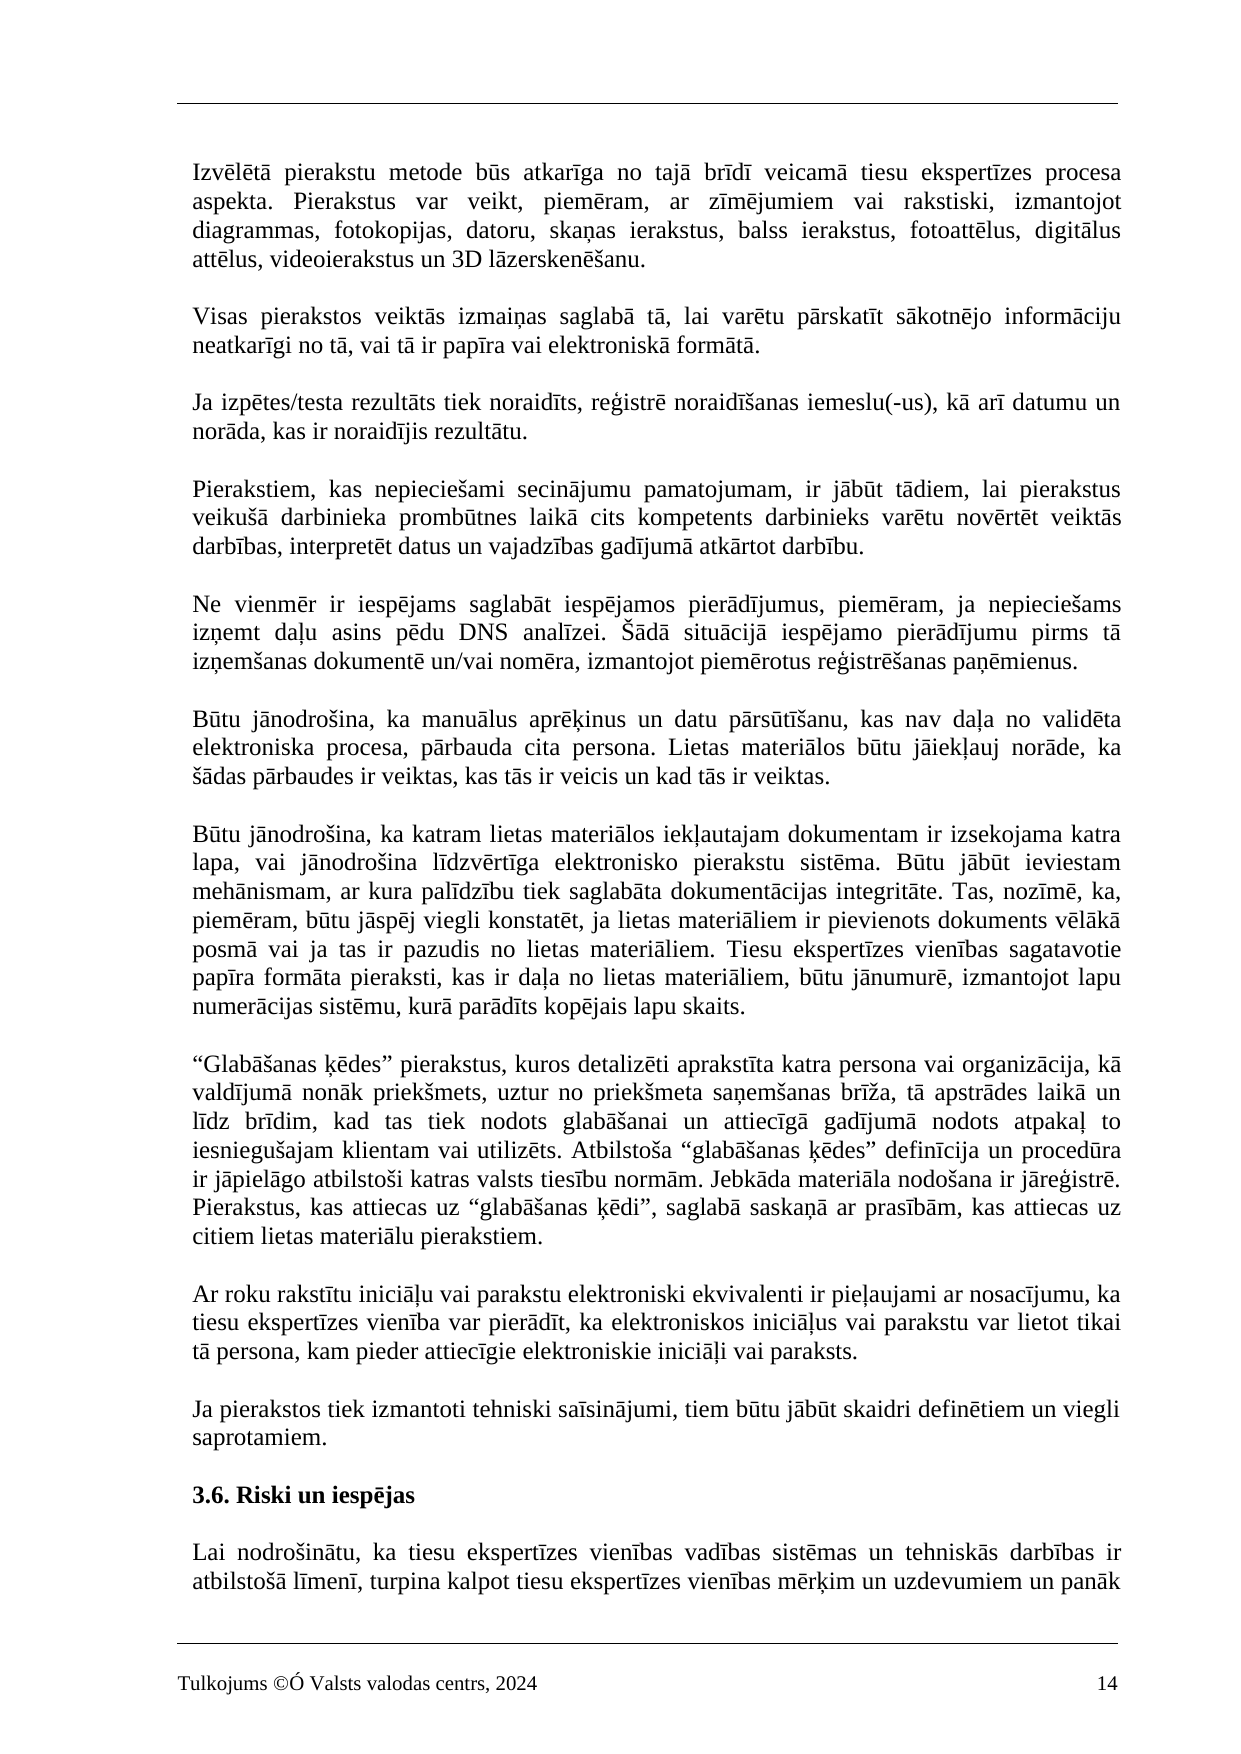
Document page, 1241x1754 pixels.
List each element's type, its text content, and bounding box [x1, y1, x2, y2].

text Būtu jānodrošina, ka manuālus aprēķinus un datu pārsūtīšanu, kas nav daļa no validēta elektroniska procesa, pārbauda cita persona. Lietas materiālos būtu jāiekļauj norāde, ka šādas pārbaudes ir veiktas, kas tās ir veicis un kad tās ir veiktas. [192, 704, 1122, 790]
subtitle 3.6. Riski un iespējas [192, 1480, 1122, 1509]
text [192, 1537, 1122, 1595]
text Visas pierakstos veiktās izmaiņas saglabā tā, lai varētu pārskatīt sākotnējo informāciju neatkarīgi no tā, vai tā ir papīra vai elektroniskā formātā. [192, 301, 1122, 359]
text Ja pierakstos tiek izmantoti tehniski saīsinājumi, tiem būtu jābūt skaidri definētiem un viegli saprotamiem. [192, 1394, 1122, 1451]
text Izvēlētā pierakstu metode būs atkarīga no tajā brīdī veicamā tiesu ekspertīzes procesa aspekta. Pierakstus var veikt, piemēram, ar zīmējumiem vai rakstiski, izmantojot diagrammas, fotokopijas, datoru, skaņas ierakstus, balss ierakstus, fotoattēlus, digitālus attēlus, videoierakstus un 3D lāzerskenēšanu. [192, 157, 1122, 272]
text “Glabāšanas ķēdes” pierakstus, kuros detalizēti aprakstīta katra persona vai organizācija, kā valdījumā nonāk priekšmets, uztur no priekšmeta saņemšanas brīža, tā apstrādes laikā un līdz brīdim, kad tas tiek nodots glabāšanai un attiecīgā gadījumā nodots atpakaļ to iesniegušajam klientam vai utilizēts. Atbilstoša “glabāšanas ķēdes” definīcija un procedūra ir jāpielāgo atbilstoši katras valsts tiesību normām. Jebkāda materiāla nodošana ir jāreģistrē. Pierakstus, kas attiecas uz “glabāšanas ķēdi”, saglabā saskaņā ar prasībām, kas attiecas uz citiem lietas materiālu pierakstiem. [192, 1049, 1122, 1250]
text Ne vienmēr ir iespējams saglabāt iespējamos pierādījumus, piemēram, ja nepieciešams izņemt daļu asins pēdu DNS analīzei. Šādā situācijā iespējamo pierādījumu pirms tā izņemšanas dokumentē un/vai nomēra, izmantojot piemērotus reģistrēšanas paņēmienus. [192, 589, 1122, 675]
text Būtu jānodrošina, ka katram lietas materiālos iekļautajam dokumentam ir izsekojama katra lapa, vai jānodrošina līdzvērtīga elektronisko pierakstu sistēma. Būtu jābūt ieviestam mehānismam, ar kura palīdzību tiek saglabāta dokumentācijas integritāte. Tas, nozīmē, ka, piemēram, būtu jāspēj viegli konstatēt, ja lietas materiāliem ir pievienots dokuments vēlākā posmā vai ja tas ir pazudis no lietas materiāliem. Tiesu ekspertīzes vienības sagatavotie papīra formāta pieraksti, kas ir daļa no lietas materiāliem, būtu jānumurē, izmantojot lapu numerācijas sistēmu, kurā parādīts kopējais lapu skaits. [192, 819, 1122, 1020]
text Ja izpētes/testa rezultāts tiek noraidīts, reģistrē noraidīšanas iemeslu(-us), kā arī datumu un norāda, kas ir noraidījis rezultātu. [192, 387, 1122, 445]
text Ar roku rakstītu iniciāļu vai parakstu elektroniski ekvivalenti ir pieļaujami ar nosacījumu, ka tiesu ekspertīzes vienība var pierādīt, ka elektroniskos iniciāļus vai parakstu var lietot tikai tā persona, kam pieder attiecīgie elektroniskie iniciāļi vai paraksts. [192, 1279, 1122, 1365]
text Pierakstiem, kas nepieciešami secinājumu pamatojumam, ir jābūt tādiem, lai pierakstus veikušā darbinieka prombūtnes laikā cits kompetents darbinieks varētu novērtēt veiktās darbības, interpretēt datus un vajadzības gadījumā atkārtot darbību. [192, 474, 1122, 560]
